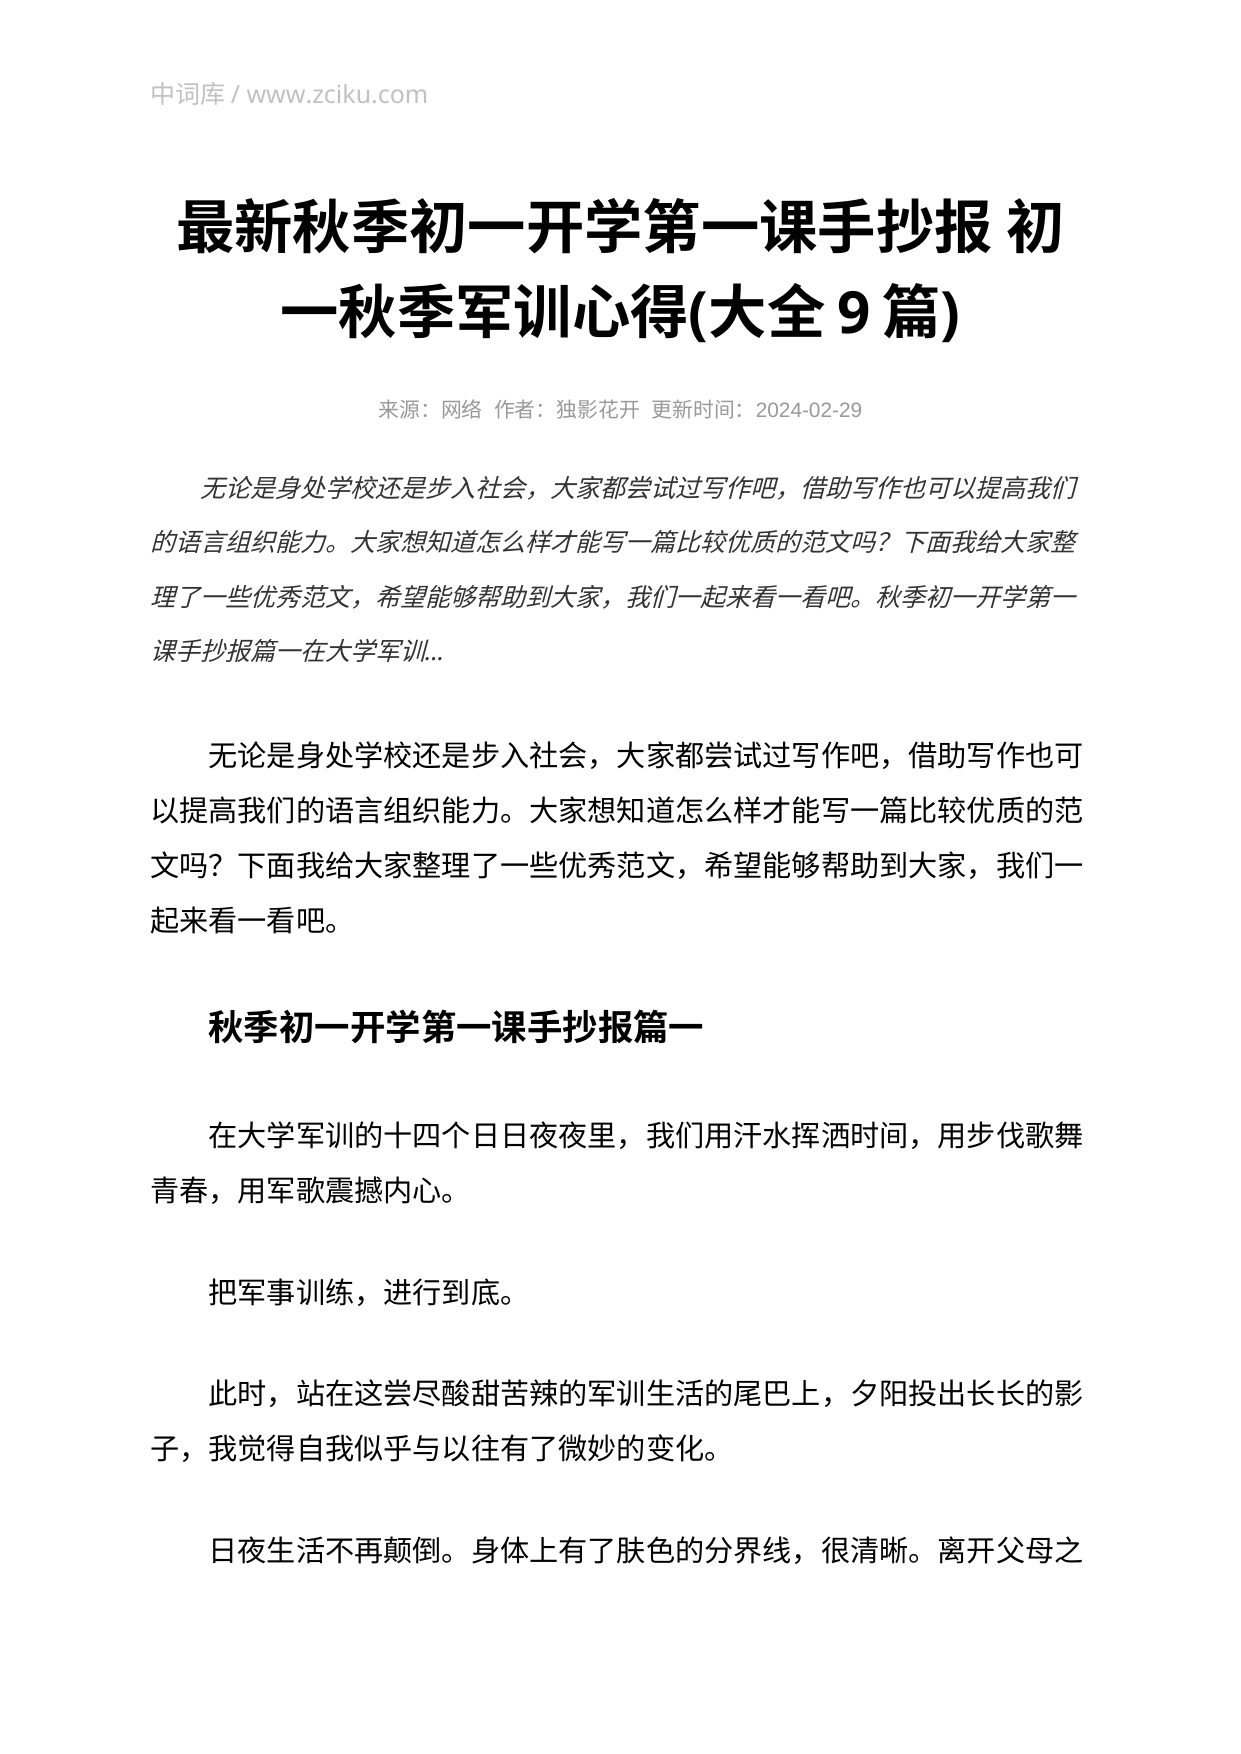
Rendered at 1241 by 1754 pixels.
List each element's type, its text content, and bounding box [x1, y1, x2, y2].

text 把军事训练，进行到底。 [150, 1269, 1090, 1311]
text 无论是身处学校还是步入社会，大家都尝试过写作吧，借助写作也可以提高我们的语言组织能力。大家想知道怎么样才能写一篇比较优质的范文吗？下面我给大家整理了一些优秀范文，希望能够帮助到大家，我们一起来看一看吧。 [150, 733, 1090, 939]
text 此时，站在这尝尽酸甜苦辣的军训生活的尾巴上，夕阳投出长长的影子，我觉得自我似乎与以往有了微妙的变化。 [150, 1371, 1090, 1468]
text 来源：网络 作者：独影花开 更新时间：2024-02-29 [150, 397, 1090, 421]
text 在大学军训的十四个日日夜夜里，我们用汗水挥洒时间，用步伐歌舞青春，用军歌震撼内心。 [150, 1112, 1090, 1210]
text 秋季初一开学第一课手抄报篇一 [150, 999, 1090, 1050]
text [150, 1528, 1090, 1570]
subtitle 最新秋季初一开学第一课手抄报 初一秋季军训心得(大全9篇) [150, 181, 1090, 351]
text 无论是身处学校还是步入社会，大家都尝试过写作吧，借助写作也可以提高我们的语言组织能力。大家想知道怎么样才能写一篇比较优质的范文吗？下面我给大家整理了一些优秀范文，希望能够帮助到大家，我们一起来看一看吧。秋季初一开学第一课手抄报篇一在大学军训... [150, 468, 1090, 668]
